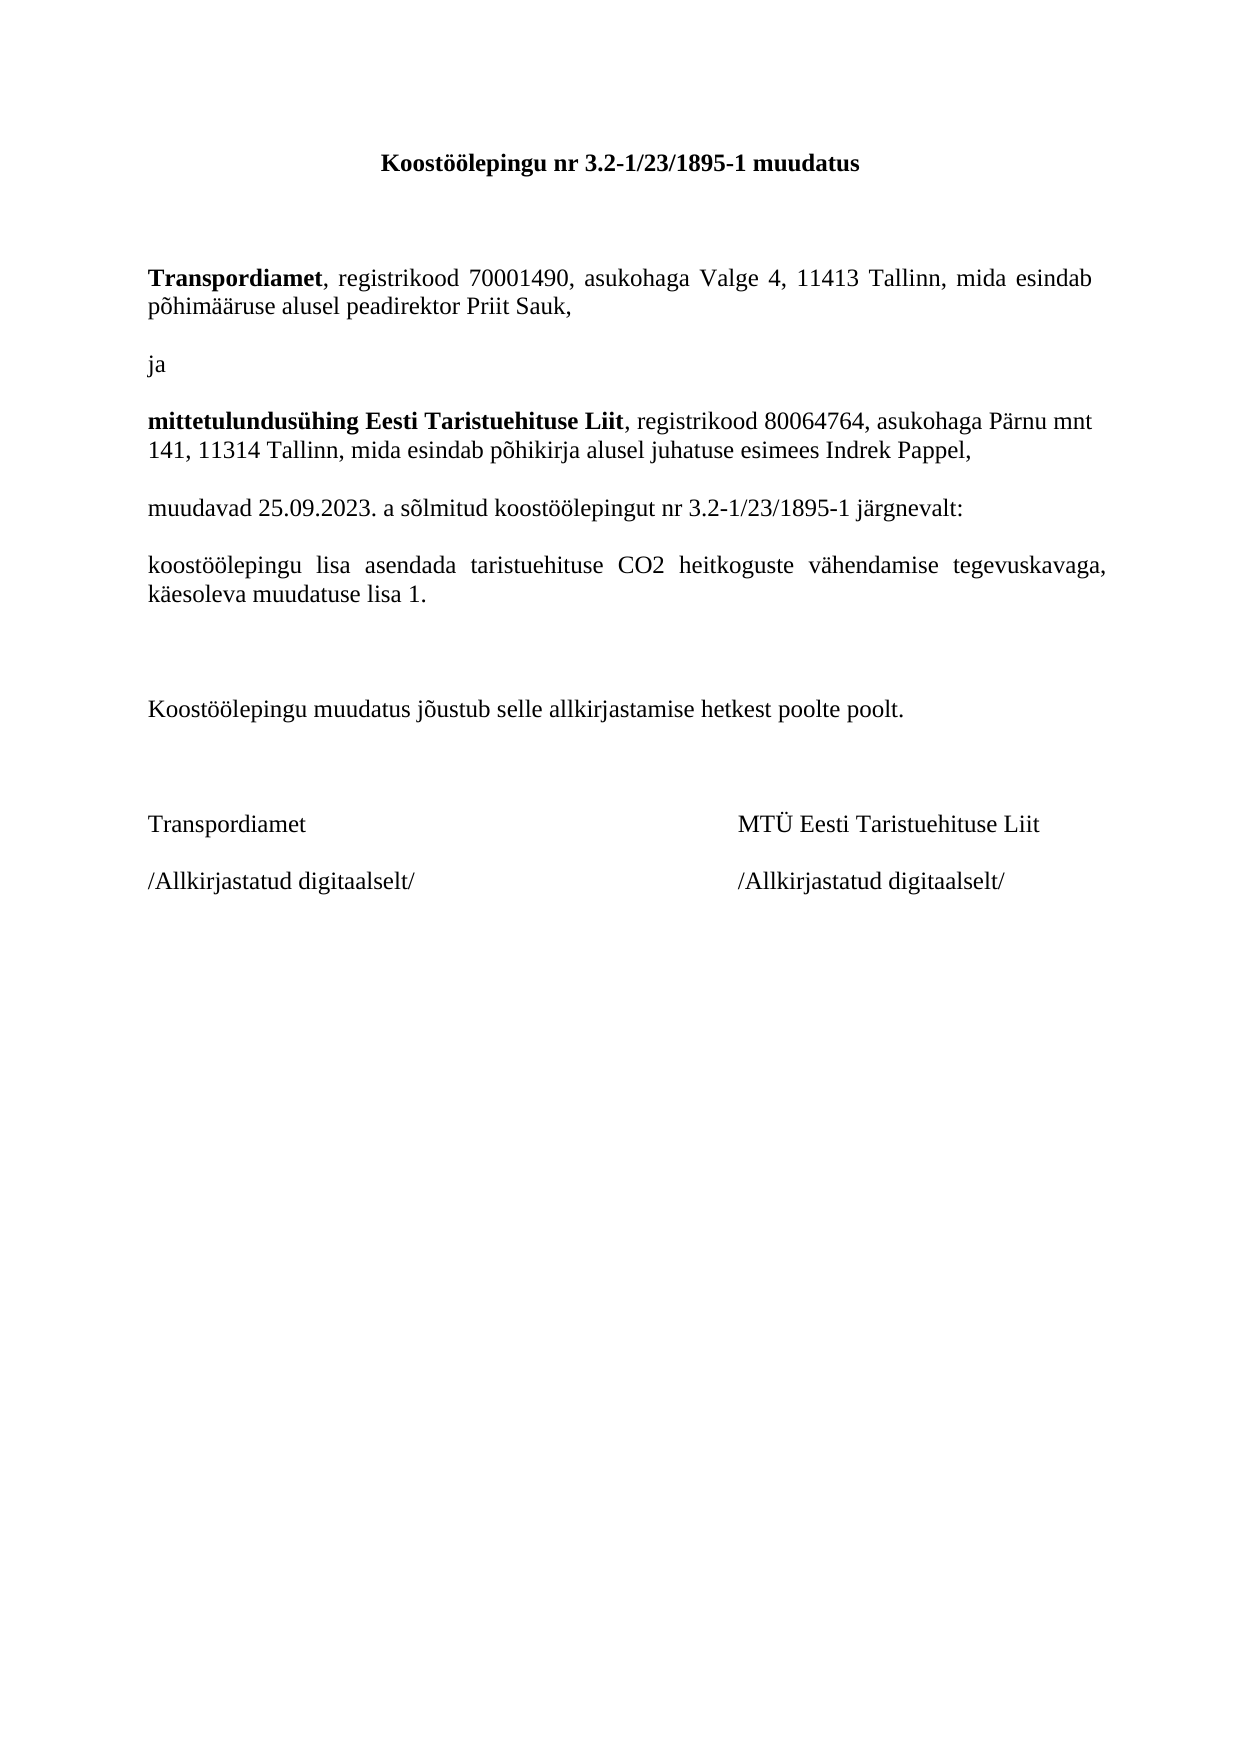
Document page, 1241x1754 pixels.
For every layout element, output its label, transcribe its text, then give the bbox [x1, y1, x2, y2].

text ja [148, 349, 1093, 378]
text koostöölepingu lisa asendada taristuehituse CO2 heitkoguste vähendamise tegevuskavaga, käesoleva muudatuse lisa 1. [148, 550, 1107, 608]
text mittetulundusühing Eesti Taristuehituse Liit, registrikood 80064764, asukohaga Pärnu mnt 141, 11314 Tallinn, mida esindab põhikirja alusel juhatuse esimees Indrek Pappel, [148, 406, 1093, 464]
text Transpordiamet MTÜ Eesti Taristuehituse Liit [148, 809, 1093, 838]
text Koostöölepingu nr 3.2-1/23/1895-1 muudatus [148, 148, 1093, 176]
text /Allkirjastatud digitaalselt/ /Allkirjastatud digitaalselt/ [148, 866, 1093, 895]
text Transpordiamet, registrikood 70001490, asukohaga Valge 4, 11413 Tallinn, mida esindab põhimääruse alusel peadirektor Priit Sauk, [148, 263, 1093, 320]
text muudavad 25.09.2023. a sõlmitud koostöölepingut nr 3.2-1/23/1895-1 järgnevalt: [148, 493, 1093, 521]
text Koostöölepingu muudatus jõustub selle allkirjastamise hetkest poolte poolt. [148, 694, 1093, 723]
